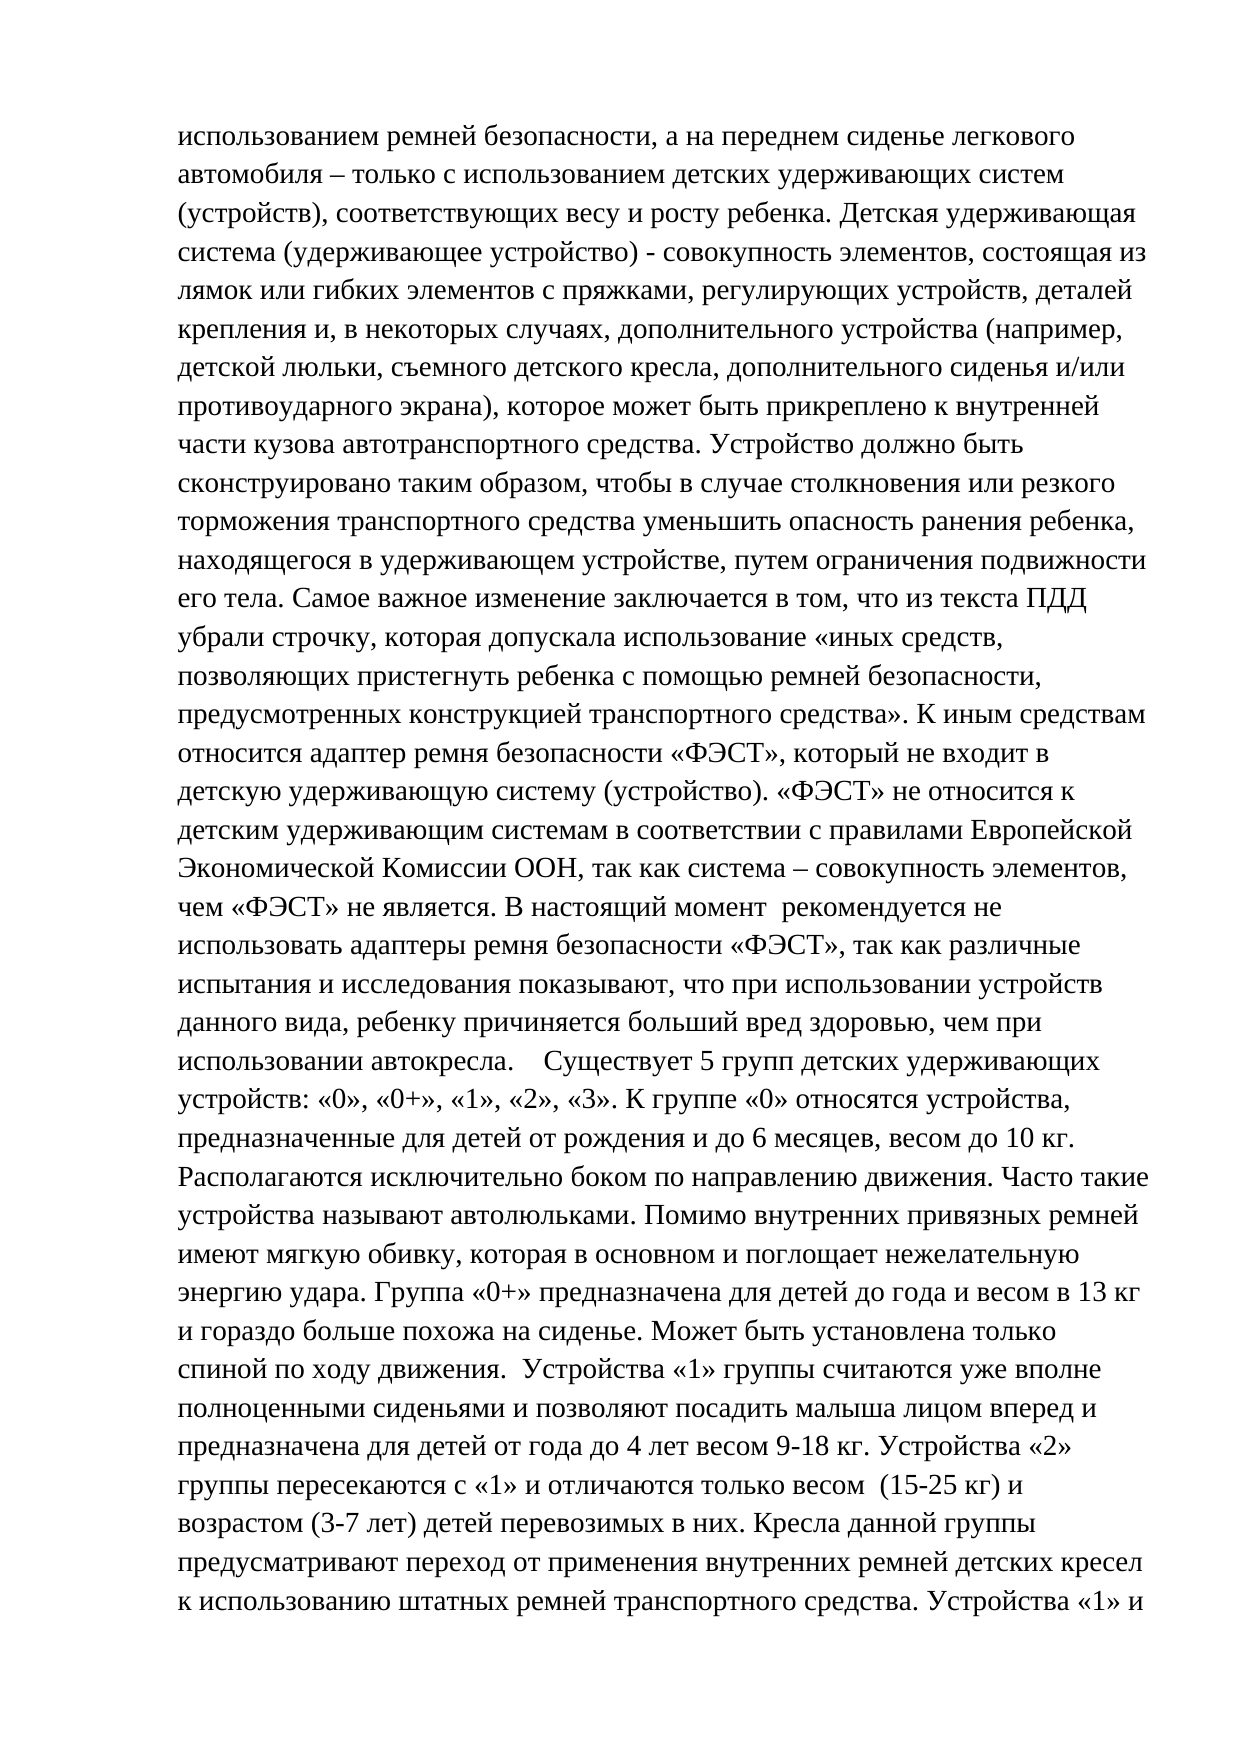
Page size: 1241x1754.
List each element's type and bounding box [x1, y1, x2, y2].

text [177, 118, 1152, 1616]
